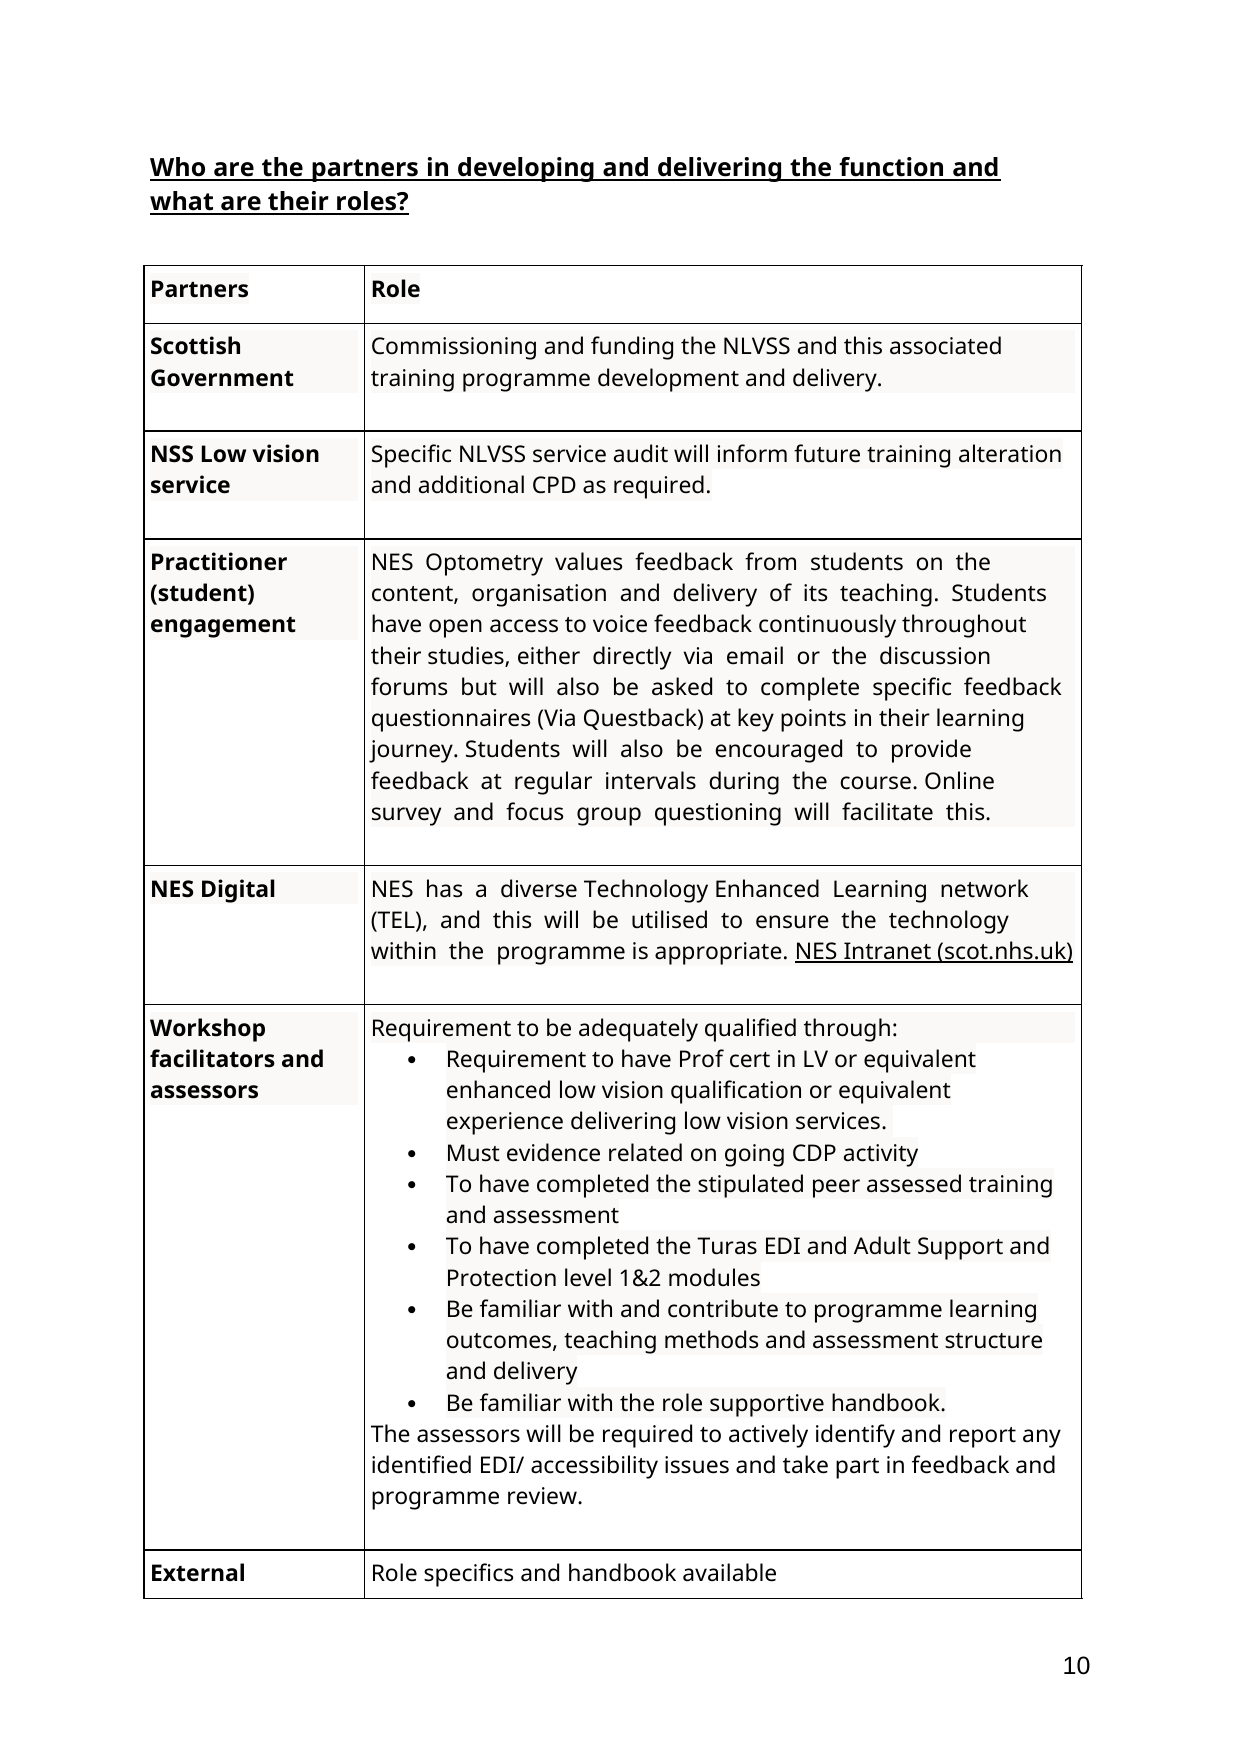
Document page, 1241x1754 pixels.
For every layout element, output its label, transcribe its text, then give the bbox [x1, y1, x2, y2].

text Who are the partners in developing and delivering the function and what are their roles? [150, 150, 1002, 218]
table_cell NSS Low vision service [145, 432, 364, 538]
table_cell Requirement to be adequately qualified through: Requirement to have Prof cert in LV or equivalent enhanced low vision qualification or equivalent experience delivering low vision services. Must evidence related on going CDP activity To have completed the stipulated peer assessed training and assessment To have completed the Turas EDI and Adult Support and Protection level 1&2 modules Be familiar with and contribute to programme learning outcomes, teaching methods and assessment structure and delivery Be familiar with the role supportive handbook. The assessors will be required to actively identify and report any identified EDI/ accessibility issues and take part in feedback and programme review. [365, 1005, 1081, 1549]
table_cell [145, 1551, 364, 1597]
table_cell Practitioner (student) engagement [145, 540, 364, 865]
table_cell Specific NLVSS service audit will inform future training alteration and additional CPD as required. [365, 432, 1081, 538]
table_cell NES Digital [145, 866, 364, 1004]
table_cell Workshop facilitators and assessors [145, 1005, 364, 1549]
table_header Role [365, 266, 1081, 322]
table_header Partners [145, 266, 364, 322]
table_cell NES has a diverse Technology Enhanced Learning network (TEL), and this will be utilised to ensure the technology within the programme is appropriate. NES Intranet (scot.nhs.uk) [365, 866, 1081, 1004]
table_cell Commissioning and funding the NLVSS and this associated training programme development and delivery. [365, 324, 1081, 430]
table_cell NES Optometry values feedback from students on the content, organisation and delivery of its teaching. Students have open access to voice feedback continuously throughout their studies, either directly via email or the discussion forums but will also be asked to complete specific feedback questionnaires (Via Questback) at key points in their learning journey. Students will also be encouraged to provide feedback at regular intervals during the course. Online survey and focus group questioning will facilitate this. [365, 540, 1081, 865]
table_cell Scottish Government [145, 324, 364, 430]
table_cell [365, 1551, 1081, 1597]
